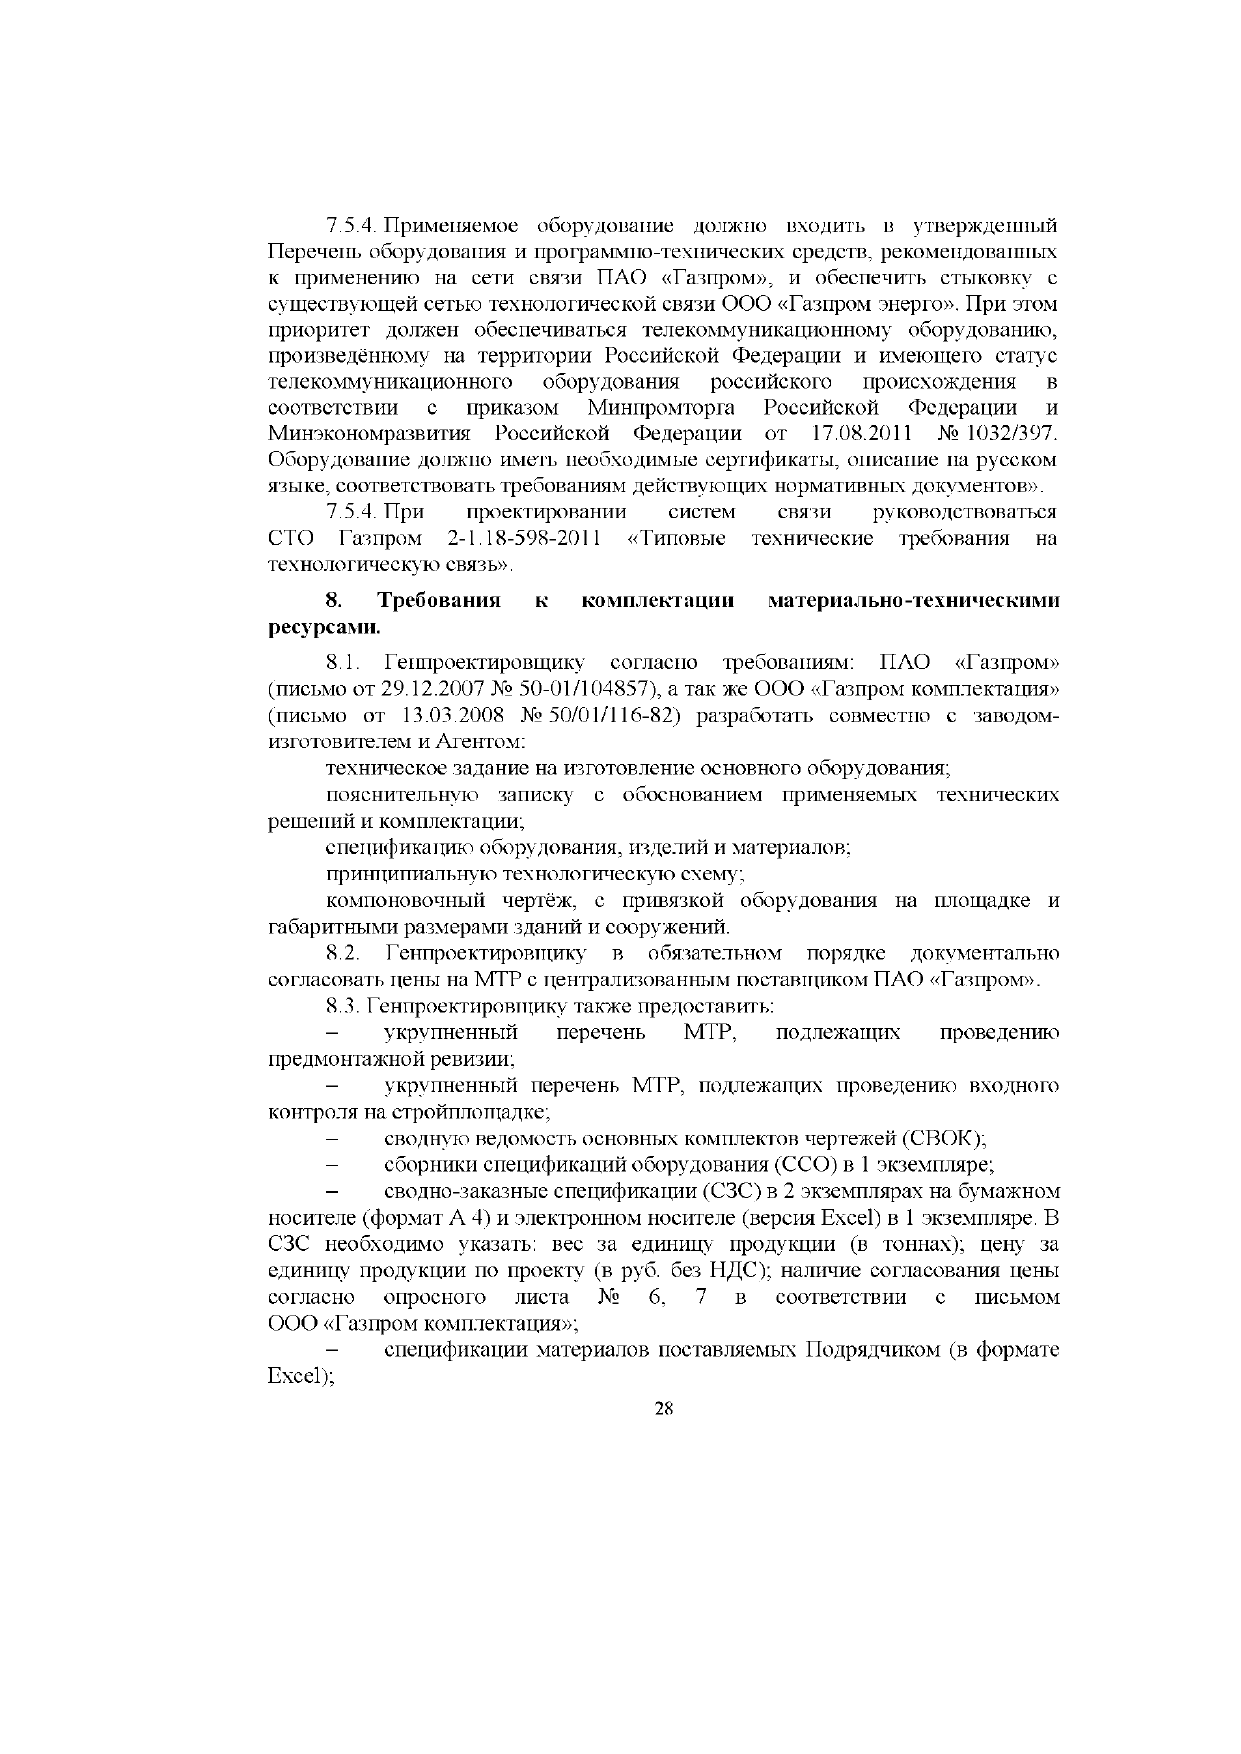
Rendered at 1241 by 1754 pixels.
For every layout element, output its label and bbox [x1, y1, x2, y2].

picture [151, 118, 1130, 1500]
